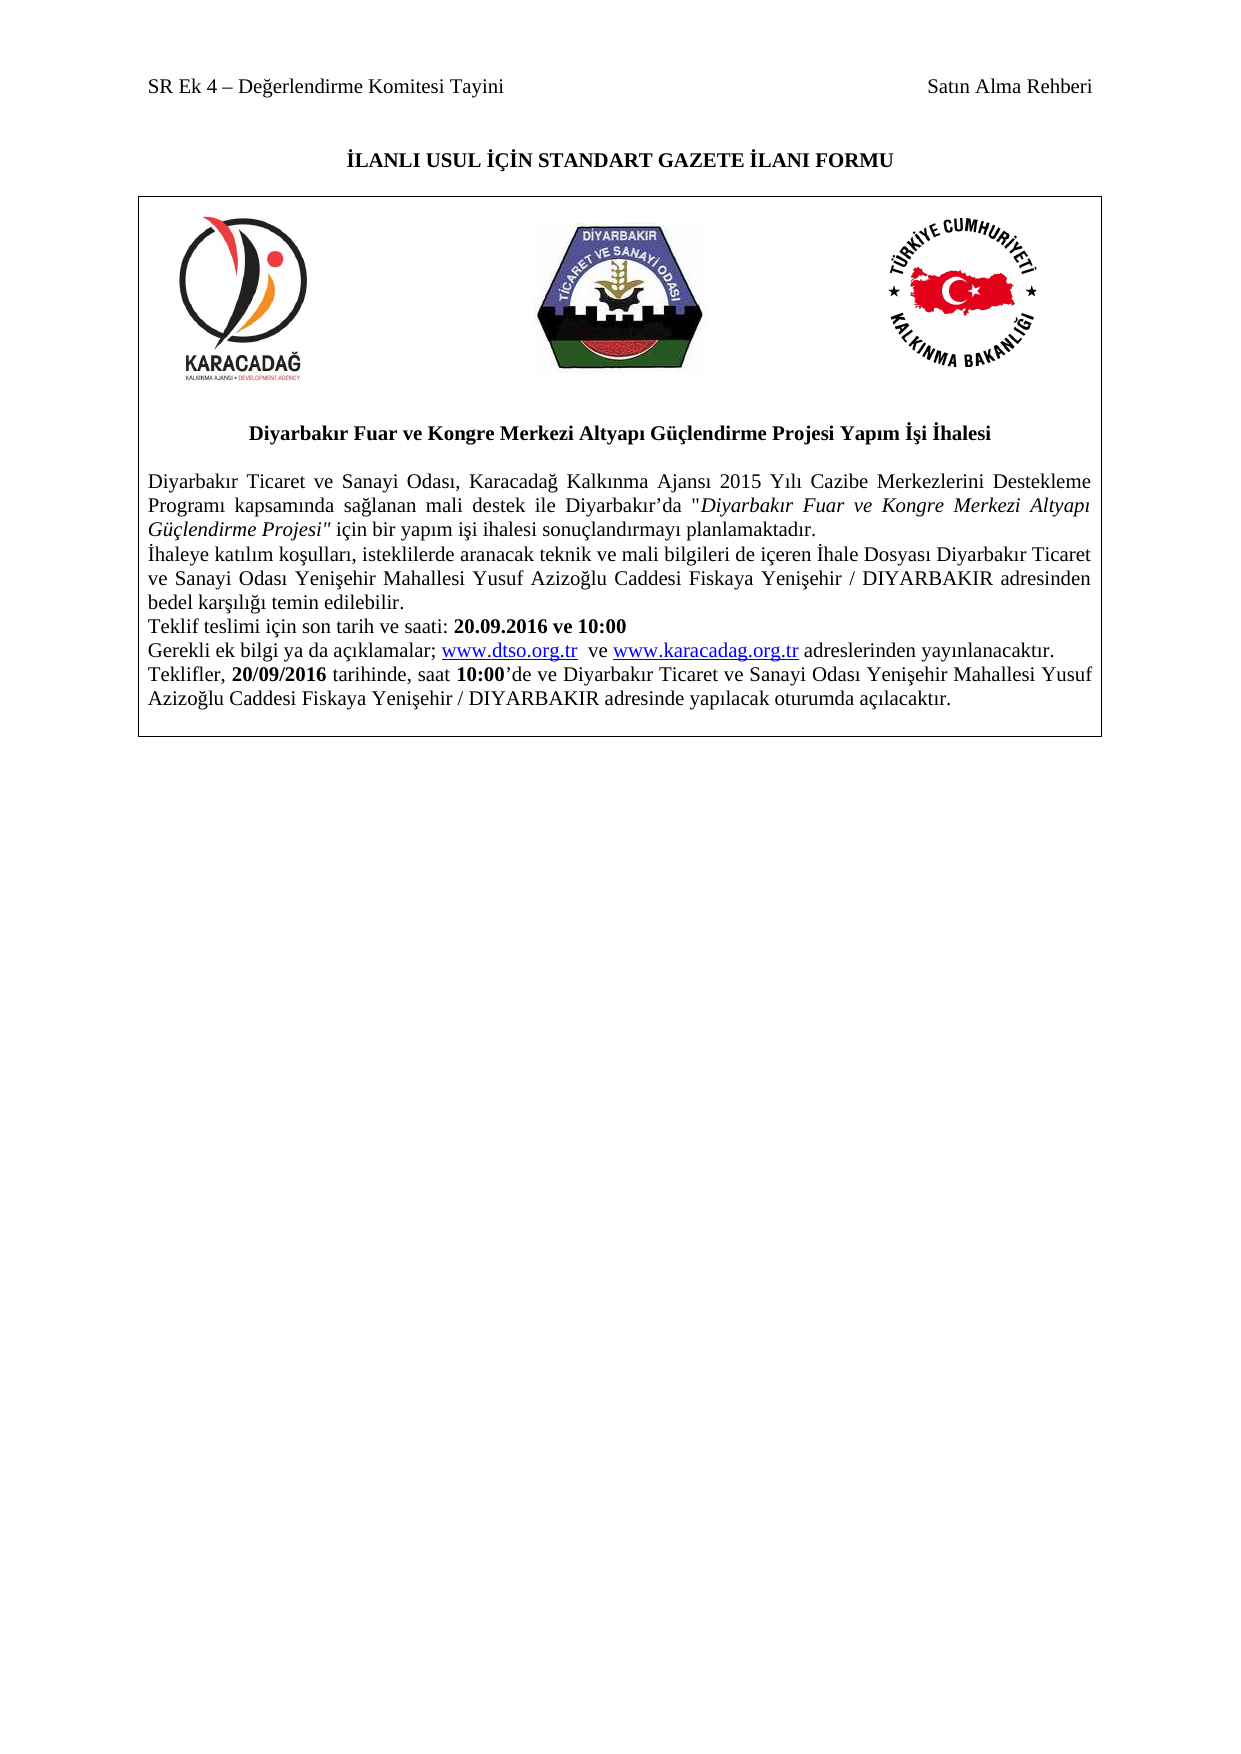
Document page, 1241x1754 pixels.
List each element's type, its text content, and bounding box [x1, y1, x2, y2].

text Diyarbakır Fuar ve Kongre Merkezi Altyapı Güçlendirme Projesi Yapım İşi İhalesi [148, 421, 1093, 445]
text Teklif teslimi için son tarih ve saati: 20.09.2016 ve 10:00 [148, 614, 1093, 638]
picture [163, 208, 337, 389]
subtitle İLANLI USUL İÇİN STANDART GAZETE İLANI FORMU [148, 148, 1093, 172]
text İhaleye katılım koşulları, isteklilerde aranacak teknik ve mali bilgileri de içeren İhale Dosyası Diyarbakır Ticaret ve Sanayi Odası Yenişehir Mahallesi Yusuf Azizoğlu Caddesi Fiskaya Yenişehir / DIYARBAKIR adresinden bedel karşılığı temin edilebilir. [148, 541, 1093, 614]
text Diyarbakır Ticaret ve Sanayi Odası, Karacadağ Kalkınma Ajansı 2015 Yılı Cazibe Merkezlerini Destekleme Programı kapsamında sağlanan mali destek ile Diyarbakır’da "Diyarbakır Fuar ve Kongre Merkezi Altyapı Güçlendirme Projesi" için bir yapım işi ihalesi sonuçlandırmayı planlamaktadır. [148, 469, 1093, 541]
picture [888, 218, 1037, 367]
text Teklifler, 20/09/2016 tarihinde, saat 10:00’de ve Diyarbakır Ticaret ve Sanayi Odası Yenişehir Mahallesi Yusuf Azizoğlu Caddesi Fiskaya Yenişehir / DIYARBAKIR adresinde yapılacak oturumda açılacaktır. [148, 662, 1093, 710]
picture [533, 223, 708, 373]
text Gerekli ek bilgi ya da açıklamalar; www.dtso.org.tr ve www.karacadag.org.tr adreslerinden yayınlanacaktır. [148, 638, 1093, 662]
